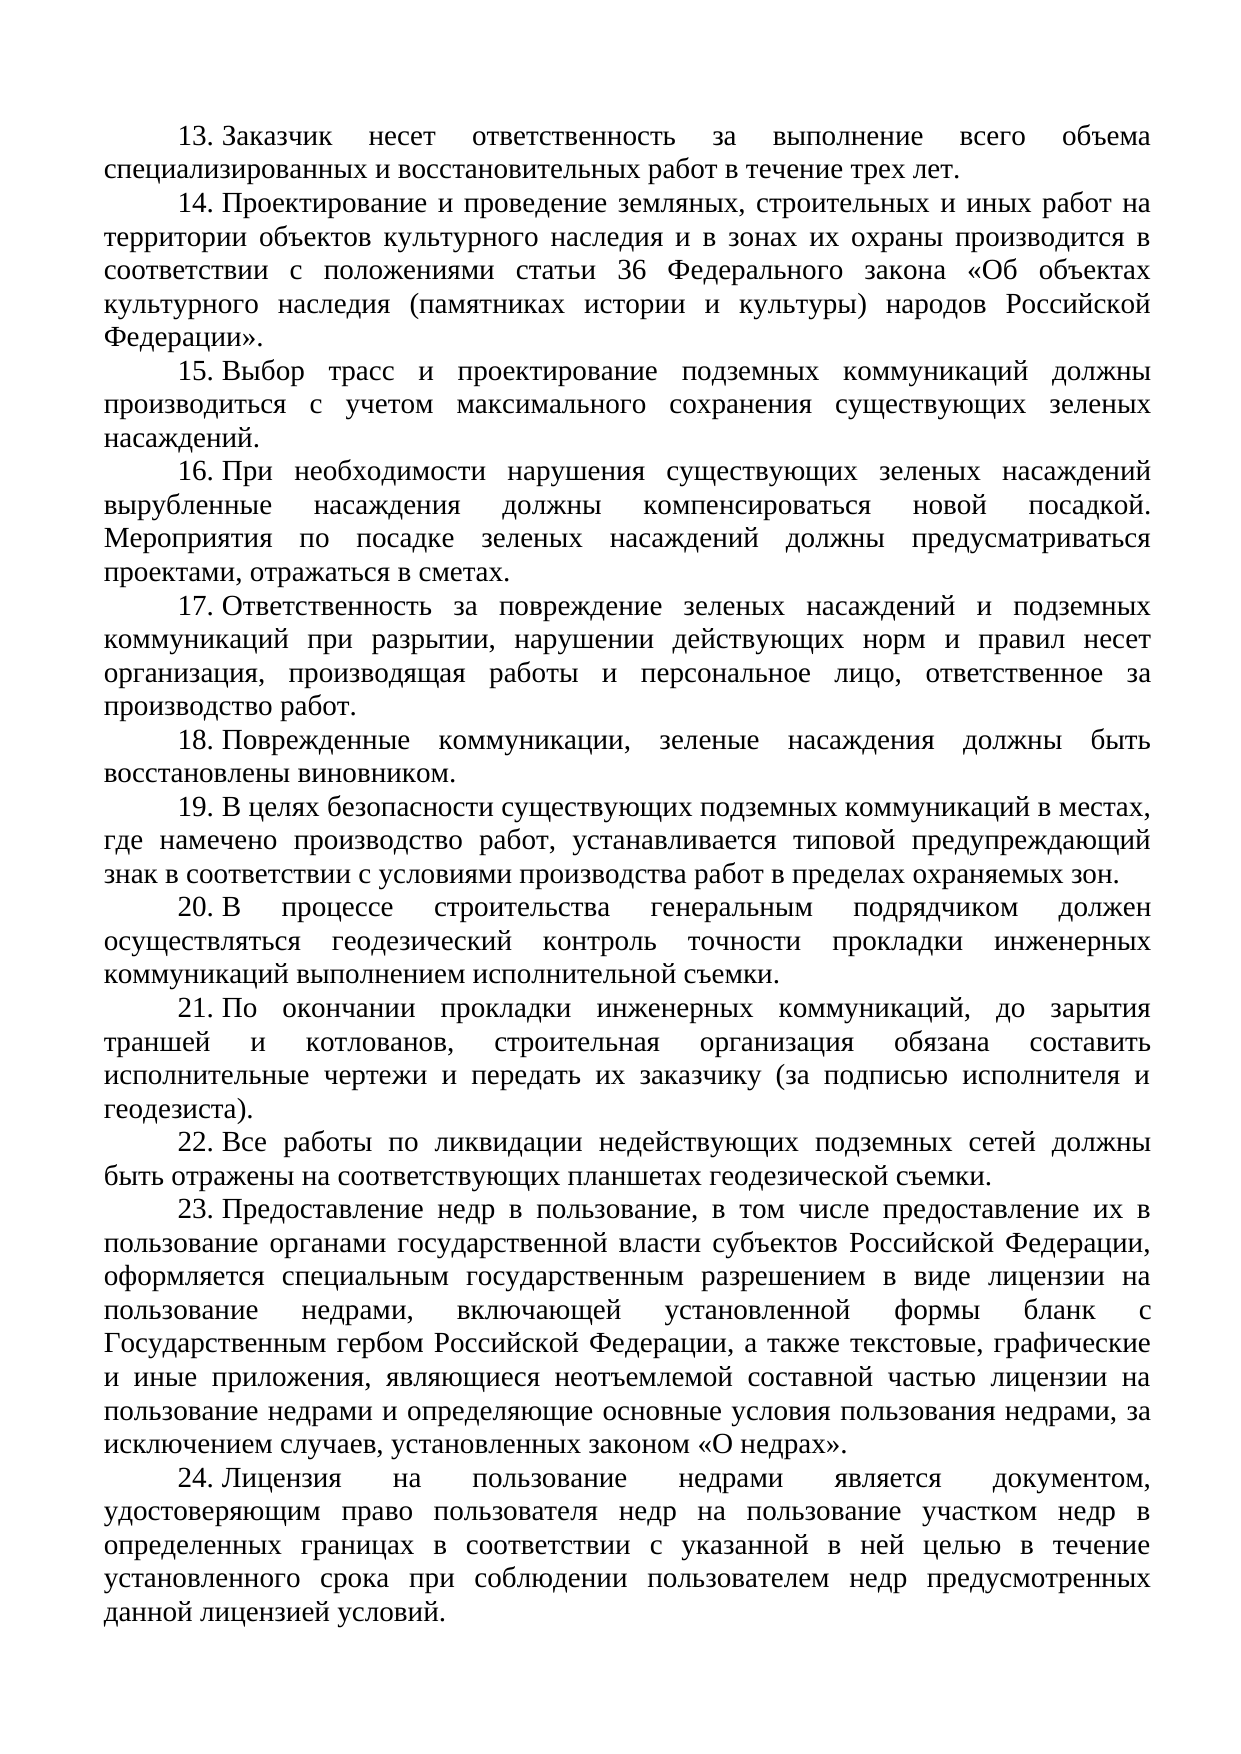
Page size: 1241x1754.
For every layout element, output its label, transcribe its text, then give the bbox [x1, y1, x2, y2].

list Лицензия на пользование недрами является документом, удостоверяющим право пользователя недр на пользование участком недр в определенных границах в соответствии с указанной в ней целью в течение установленного срока при соблюдении пользователем недр предусмотренных данной лицензией условий. [103, 1460, 1152, 1627]
list В процессе строительства генеральным подрядчиком должен осуществляться геодезический контроль точности прокладки инженерных коммуникаций выполнением исполнительной съемки. [103, 889, 1152, 990]
list Заказчик несет ответственность за выполнение всего объема специализированных и восстановительных работ в течение трех лет. [103, 118, 1152, 185]
list Ответственность за повреждение зеленых насаждений и подземных коммуникаций при разрытии, нарушении действующих норм и правил несет организация, производящая работы и персональное лицо, ответственное за производство работ. [103, 588, 1152, 722]
list Все работы по ликвидации недействующих подземных сетей должны быть отражены на соответствующих планшетах геодезической съемки. [103, 1124, 1152, 1191]
list По окончании прокладки инженерных коммуникаций, до зарытия траншей и котлованов, строительная организация обязана составить исполнительные чертежи и передать их заказчику (за подписью исполнителя и геодезиста). [103, 990, 1152, 1124]
list Проектирование и проведение земляных, строительных и иных работ на территории объектов культурного наследия и в зонах их охраны производится в соответствии с положениями статьи 36 Федерального закона «Об объектах культурного наследия (памятниках истории и культуры) народов Российской Федерации». [103, 185, 1152, 353]
list Предоставление недр в пользование, в том числе предоставление их в пользование органами государственной власти субъектов Российской Федерации, оформляется специальным государственным разрешением в виде лицензии на пользование недрами, включающей установленной формы бланк с Государственным гербом Российской Федерации, а также текстовые, графические и иные приложения, являющиеся неотъемлемой составной частью лицензии на пользование недрами и определяющие основные условия пользования недрами, за исключением случаев, установленных законом «О недрах». [103, 1191, 1152, 1460]
list В целях безопасности существующих подземных коммуникаций в местах, где намечено производство работ, устанавливается типовой предупреждающий знак в соответствии с условиями производства работ в пределах охраняемых зон. [103, 789, 1152, 889]
list Поврежденные коммуникации, зеленые насаждения должны быть восстановлены виновником. [103, 722, 1152, 789]
list При необходимости нарушения существующих зеленых насаждений вырубленные насаждения должны компенсироваться новой посадкой. Мероприятия по посадке зеленых насаждений должны предусматриваться проектами, отражаться в сметах. [103, 453, 1152, 588]
list Выбор трасс и проектирование подземных коммуникаций должны производиться с учетом максимального сохранения существующих зеленых насаждений. [103, 353, 1152, 453]
